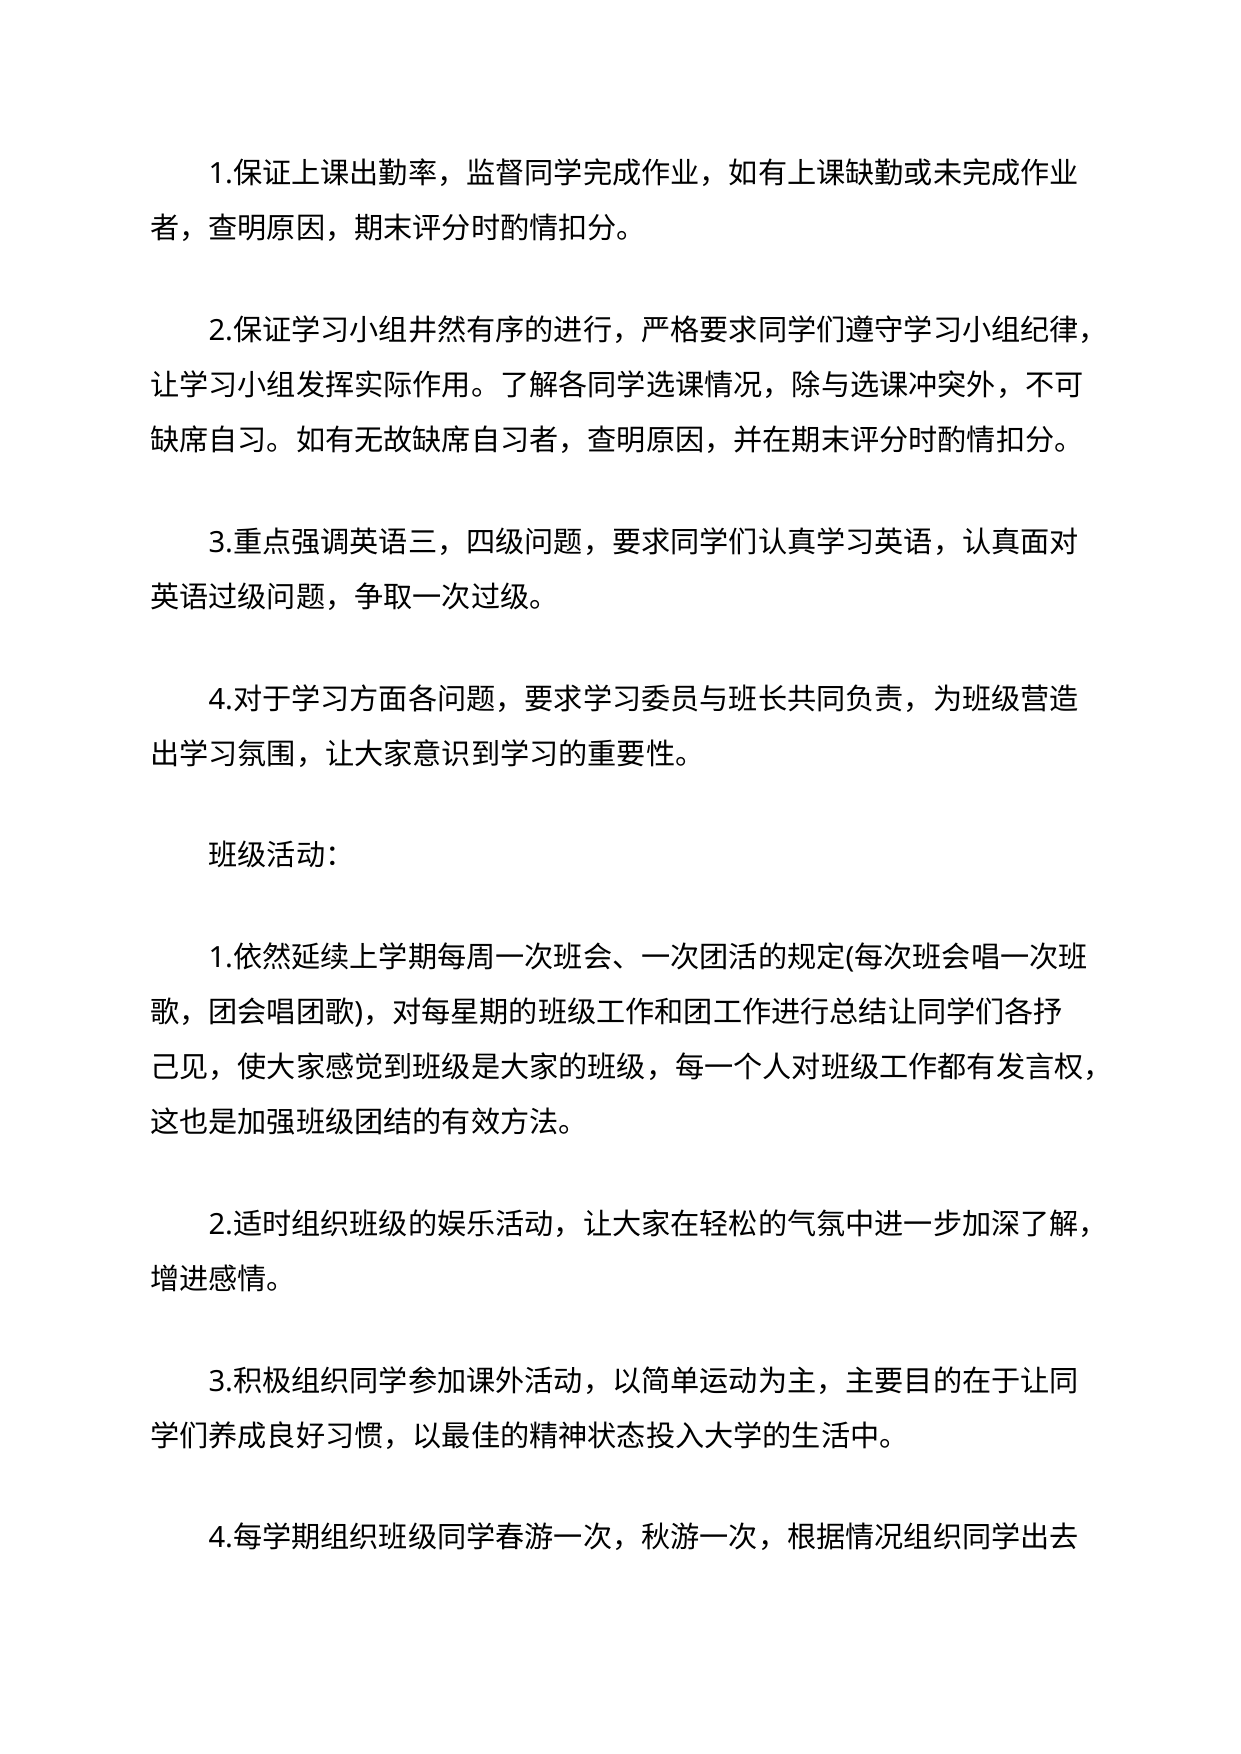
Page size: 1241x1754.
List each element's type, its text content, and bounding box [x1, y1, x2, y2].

text 1.保证上课出勤率，监督同学完成作业，如有上课缺勤或未完成作业者，查明原因，期末评分时酌情扣分。 [150, 150, 1090, 247]
text 1.依然延续上学期每周一次班会、一次团活的规定(每次班会唱一次班歌，团会唱团歌)，对每星期的班级工作和团工作进行总结让同学们各抒己见，使大家感觉到班级是大家的班级，每一个人对班级工作都有发言权，这也是加强班级团结的有效方法。 [150, 934, 1090, 1141]
text 3.积极组织同学参加课外活动，以简单运动为主，主要目的在于让同学们养成良好习惯，以最佳的精神状态投入大学的生活中。 [150, 1357, 1090, 1454]
text 班级活动： [150, 832, 1090, 874]
text 2.适时组织班级的娱乐活动，让大家在轻松的气氛中进一步加深了解，增进感情。 [150, 1200, 1090, 1298]
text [150, 1514, 1090, 1556]
text 3.重点强调英语三，四级问题，要求同学们认真学习英语，认真面对英语过级问题，争取一次过级。 [150, 518, 1090, 616]
text 2.保证学习小组井然有序的进行，严格要求同学们遵守学习小组纪律，让学习小组发挥实际作用。了解各同学选课情况，除与选课冲突外，不可缺席自习。如有无故缺席自习者，查明原因，并在期末评分时酌情扣分。 [150, 307, 1090, 459]
text 4.对于学习方面各问题，要求学习委员与班长共同负责，为班级营造出学习氛围，让大家意识到学习的重要性。 [150, 675, 1090, 772]
